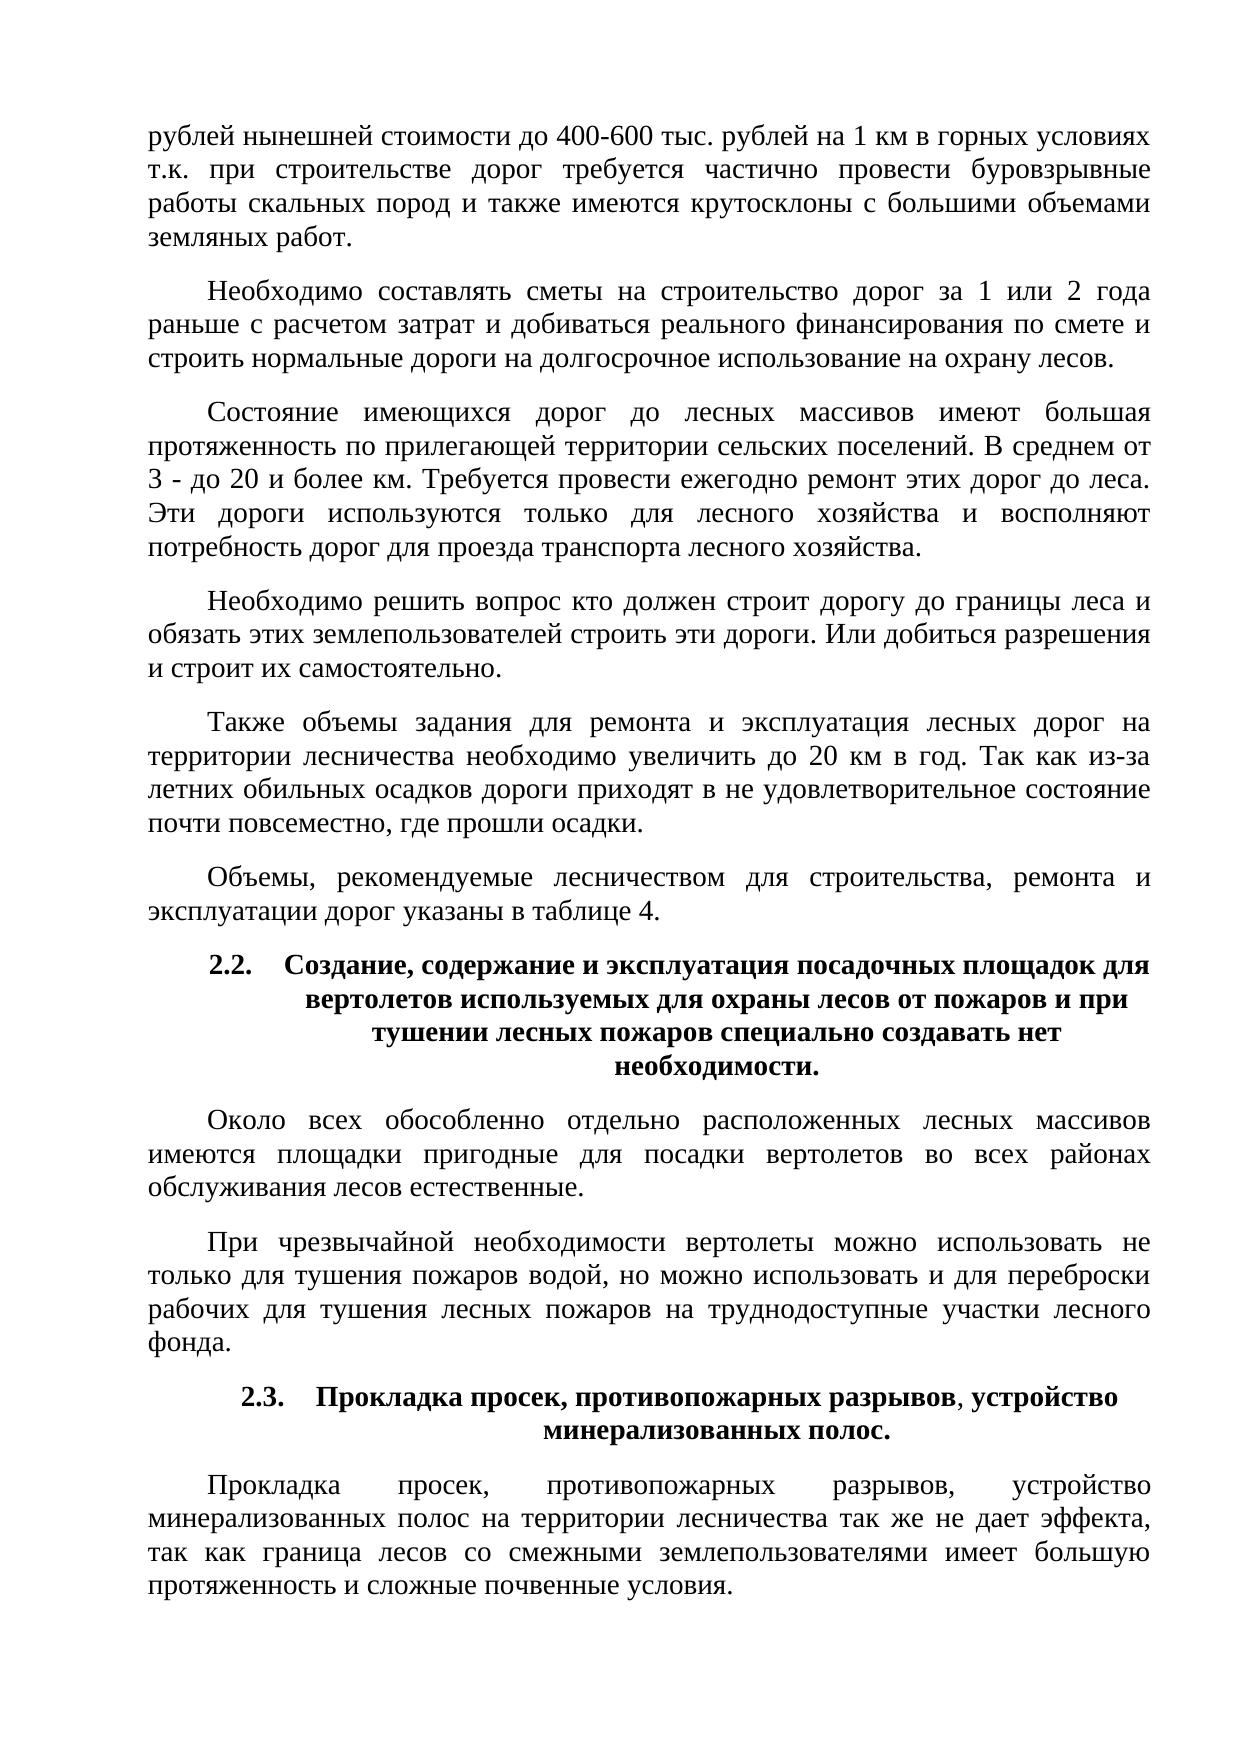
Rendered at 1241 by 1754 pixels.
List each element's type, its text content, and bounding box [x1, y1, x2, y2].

text Необходимо решить вопрос кто должен строит дорогу до границы леса и обязать этих землепользователей строить эти дороги. Или добиться разрешения и строит их самостоятельно. [148, 583, 1152, 684]
text Прокладка просек, противопожарных разрывов, устройство минерализованных полос на территории лесничества так же не дает эффекта, так как граница лесов со смежными землепользователями имеет большую протяженность и сложные почвенные условия. [148, 1467, 1152, 1601]
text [148, 118, 1152, 252]
text Необходимо составлять сметы на строительство дорог за 1 или 2 года раньше с расчетом затрат и добиваться реального финансирования по смете и строить нормальные дороги на долгосрочное использование на охрану лесов. [148, 273, 1152, 374]
text Также объемы задания для ремонта и эксплуатация лесных дорог на территории лесничества необходимо увеличить до 20 км в год. Так как из-за летних обильных осадков дороги приходят в не удовлетворительное состояние почти повсеместно, где прошли осадки. [148, 704, 1152, 839]
list Прокладка просек, противопожарных разрывов, устройство минерализованных полос. [207, 1379, 1152, 1446]
text Объемы, рекомендуемые лесничеством для строительства, ремонта и эксплуатации дорог указаны в таблице 4. [148, 859, 1152, 927]
text Около всех обособленно отдельно расположенных лесных массивов имеются площадки пригодные для посадки вертолетов во всех районах обслуживания лесов естественные. [148, 1102, 1152, 1203]
text Состояние имеющихся дорог до лесных массивов имеют большая протяженность по прилегающей территории сельских поселений. В среднем от 3 - до 20 и более км. Требуется провести ежегодно ремонт этих дорог до леса. Эти дороги используются только для лесного хозяйства и восполняют потребность дорог для проезда транспорта лесного хозяйства. [148, 394, 1152, 562]
text При чрезвычайной необходимости вертолеты можно использовать не только для тушения пожаров водой, но можно использовать и для переброски рабочих для тушения лесных пожаров на труднодоступные участки лесного фонда. [148, 1224, 1152, 1358]
list Создание, содержание и эксплуатация посадочных площадок для вертолетов используемых для охраны лесов от пожаров и при тушении лесных пожаров специально создавать нет необходимости. [207, 947, 1152, 1082]
